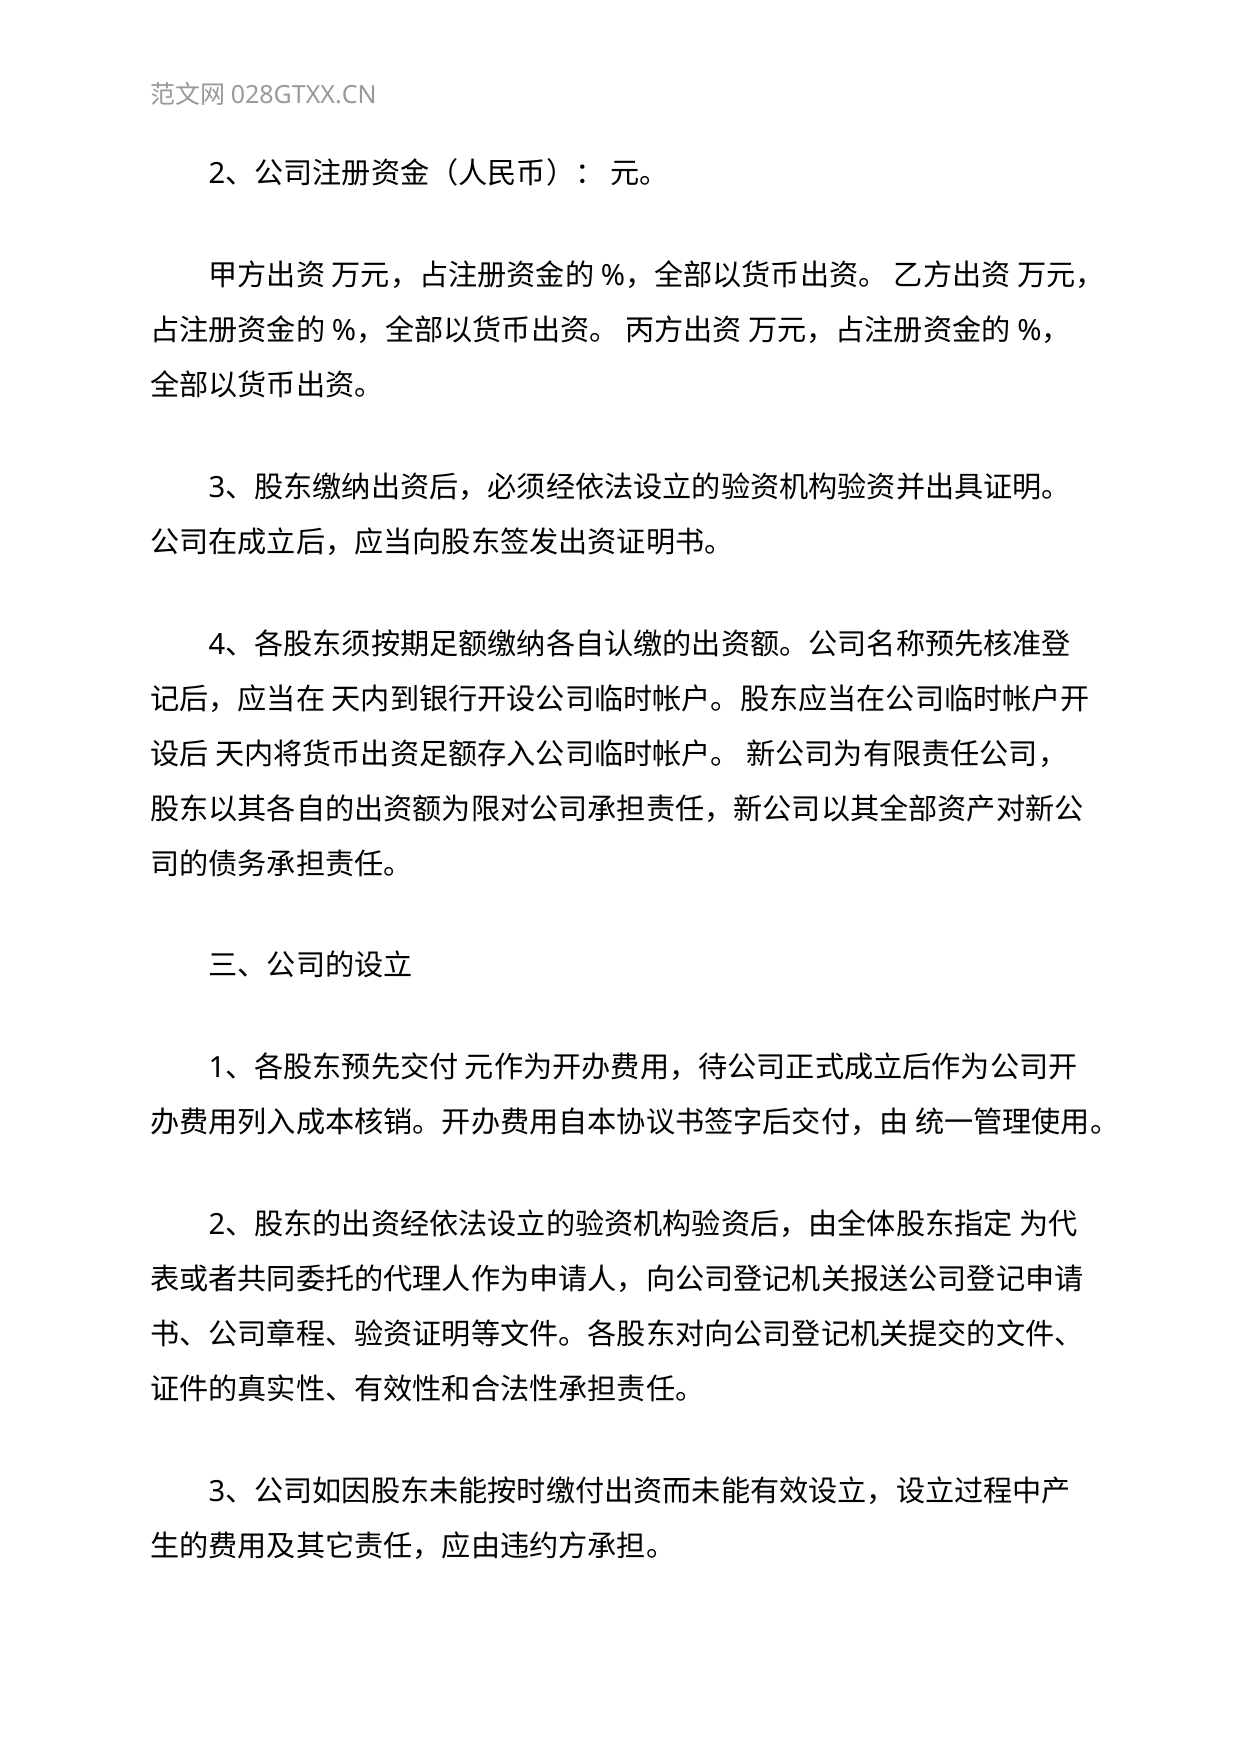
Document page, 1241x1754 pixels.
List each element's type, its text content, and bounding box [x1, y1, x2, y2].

text 3、股东缴纳出资后，必须经依法设立的验资机构验资并出具证明。公司在成立后，应当向股东签发出资证明书。 [150, 464, 1090, 561]
text 2、公司注册资金（人民币）： 元。 [150, 150, 1090, 192]
text 三、公司的设立 [150, 942, 1090, 984]
text 3、公司如因股东未能按时缴付出资而未能有效设立，设立过程中产生的费用及其它责任，应由违约方承担。 [150, 1467, 1090, 1564]
text 甲方出资 万元，占注册资金的 %，全部以货币出资。 乙方出资 万元，占注册资金的 %，全部以货币出资。 丙方出资 万元，占注册资金的 %，全部以货币出资。 [150, 252, 1090, 404]
text 4、各股东须按期足额缴纳各自认缴的出资额。公司名称预先核准登记后，应当在 天内到银行开设公司临时帐户。股东应当在公司临时帐户开设后 天内将货币出资足额存入公司临时帐户。 新公司为有限责任公司，股东以其各自的出资额为限对公司承担责任，新公司以其全部资产对新公司的债务承担责任。 [150, 621, 1090, 882]
text 2、股东的出资经依法设立的验资机构验资后，由全体股东指定 为代表或者共同委托的代理人作为申请人，向公司登记机关报送公司登记申请书、公司章程、验资证明等文件。各股东对向公司登记机关提交的文件、证件的真实性、有效性和合法性承担责任。 [150, 1201, 1090, 1408]
text 1、各股东预先交付 元作为开办费用，待公司正式成立后作为公司开办费用列入成本核销。开办费用自本协议书签字后交付，由 统一管理使用。 [150, 1044, 1090, 1141]
